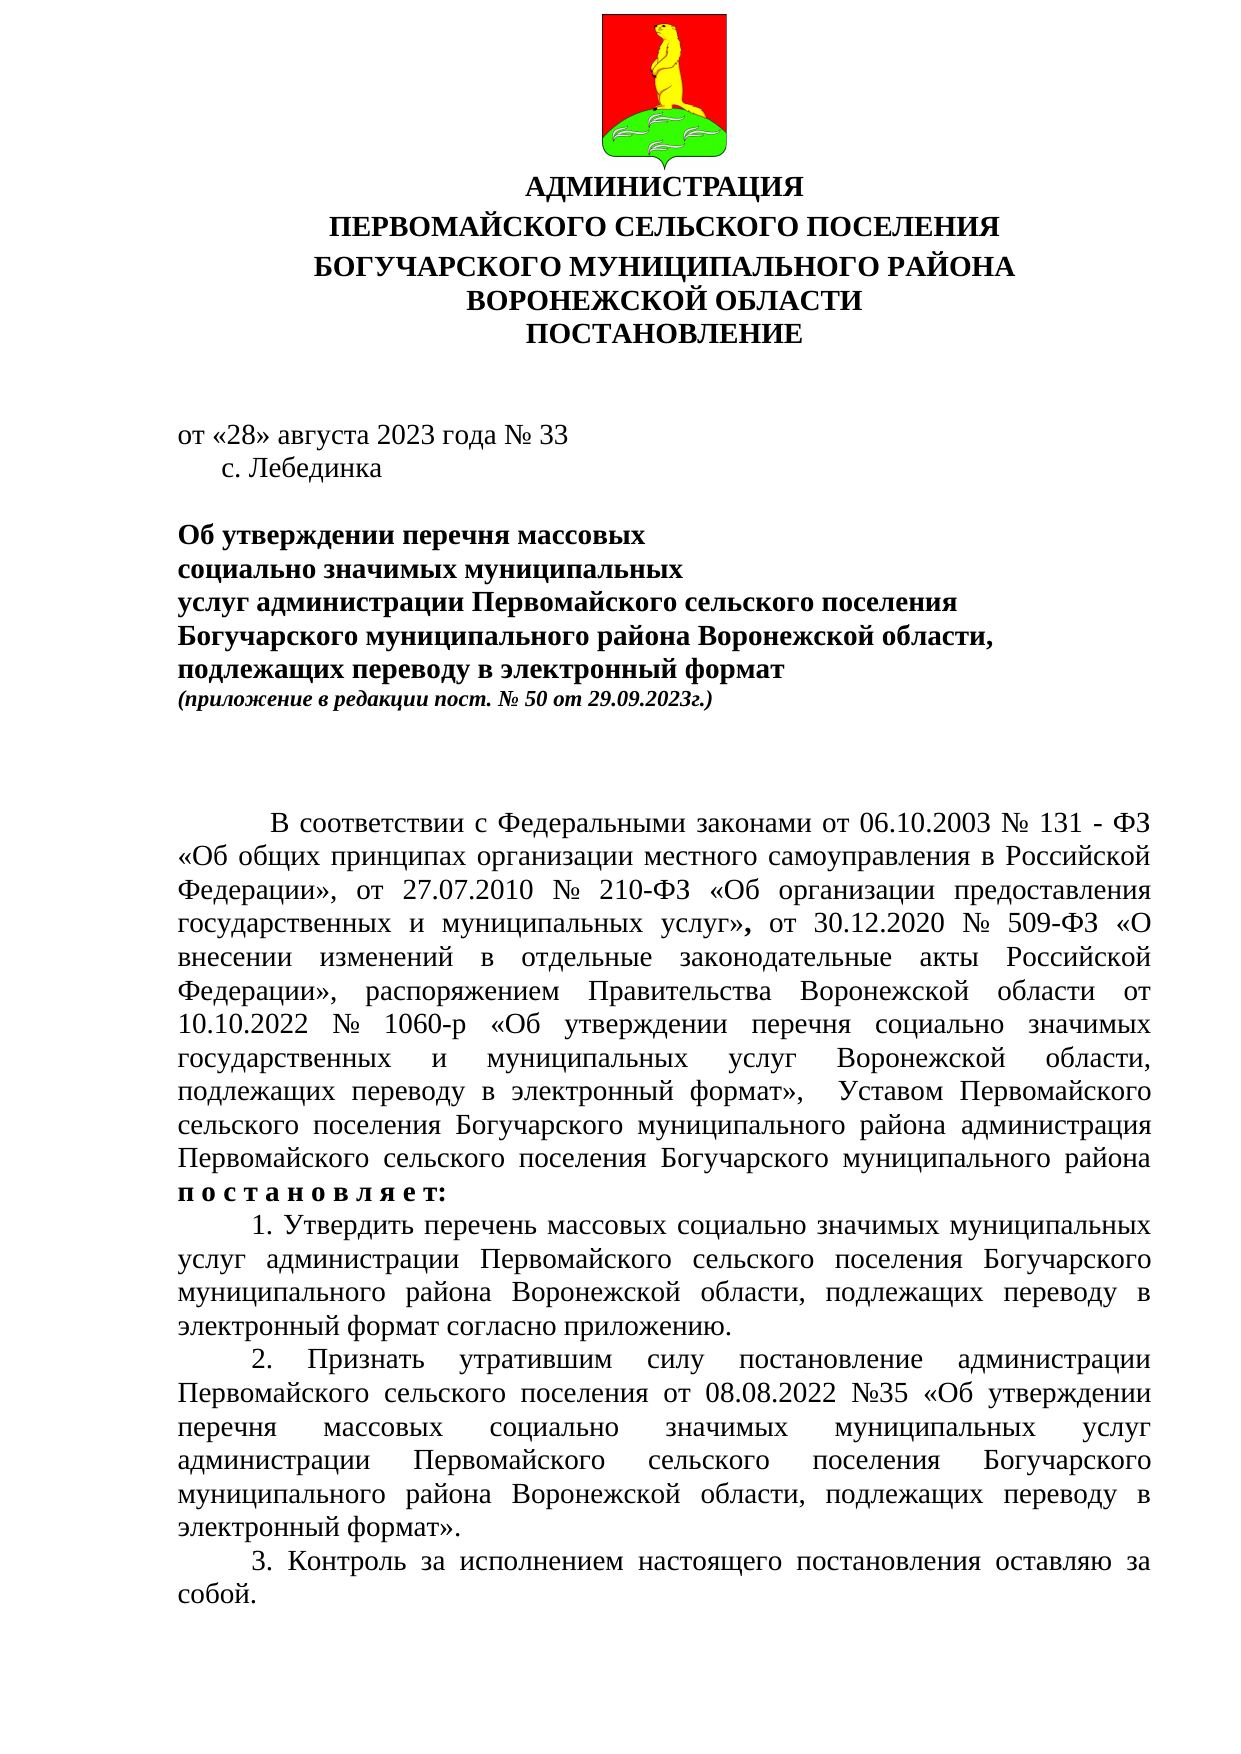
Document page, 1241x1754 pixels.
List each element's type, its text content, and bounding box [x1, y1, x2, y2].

text ПОСТАНОВЛЕНИЕ [177, 316, 1152, 350]
text с. Лебединка [177, 450, 1152, 484]
title АДМИНИСТРАЦИЯ [177, 169, 1152, 203]
text 2. Признать утратившим силу постановление администрации Первомайского сельского поселения от 08.08.2022 №35 «Об утверждении перечня массовых социально значимых муниципальных услуг администрации Первомайского сельского поселения Богучарского муниципального района Воронежской области, подлежащих переводу в электронный формат». [177, 1342, 1152, 1543]
text социально значимых муниципальных [177, 551, 1152, 584]
text услуг администрации Первомайского сельского поселения [177, 584, 1152, 618]
text В соответствии с Федеральными законами от 06.10.2003 № 131 - ФЗ «Об общих принципах организации местного самоуправления в Российской Федерации», от 27.07.2010 № 210-ФЗ «Об организации предоставления государственных и муниципальных услуг», от 30.12.2020 № 509-ФЗ «О внесении изменений в отдельные законодательные акты Российской Федерации», распоряжением Правительства Воронежской области от 10.10.2022 № 1060-р «Об утверждении перечня социально значимых государственных и муниципальных услуг Воронежской области, подлежащих переводу в электронный формат», Уставом Первомайского сельского поселения Богучарского муниципального района администрация Первомайского сельского поселения Богучарского муниципального района п о с т а н о в л я е т: [177, 805, 1152, 1207]
text (приложение в редакции пост. № 50 от 29.09.2023г.) [177, 685, 1152, 711]
text 1. Утвердить перечень массовых социально значимых муниципальных услуг администрации Первомайского сельского поселения Богучарского муниципального района Воронежской области, подлежащих переводу в электронный формат согласно приложению. [177, 1207, 1152, 1342]
text Богучарского муниципального района Воронежской области, [177, 618, 1152, 652]
title ПЕРВОМАЙСКОГО СЕЛЬСКОГО ПОСЕЛЕНИЯ [177, 209, 1152, 243]
picture [602, 14, 727, 170]
text от «28» августа 2023 года № 33 [177, 417, 1152, 450]
text 3. Контроль за исполнением настоящего постановления оставляю за собой. [177, 1543, 1152, 1610]
text БОГУЧАРСКОГО МУНИЦИПАЛЬНОГО РАЙОНА [177, 249, 1152, 283]
text Об утверждении перечня массовых [177, 517, 1152, 551]
text подлежащих переводу в электронный формат [177, 652, 1152, 685]
text ВОРОНЕЖСКОЙ ОБЛАСТИ [177, 283, 1152, 316]
